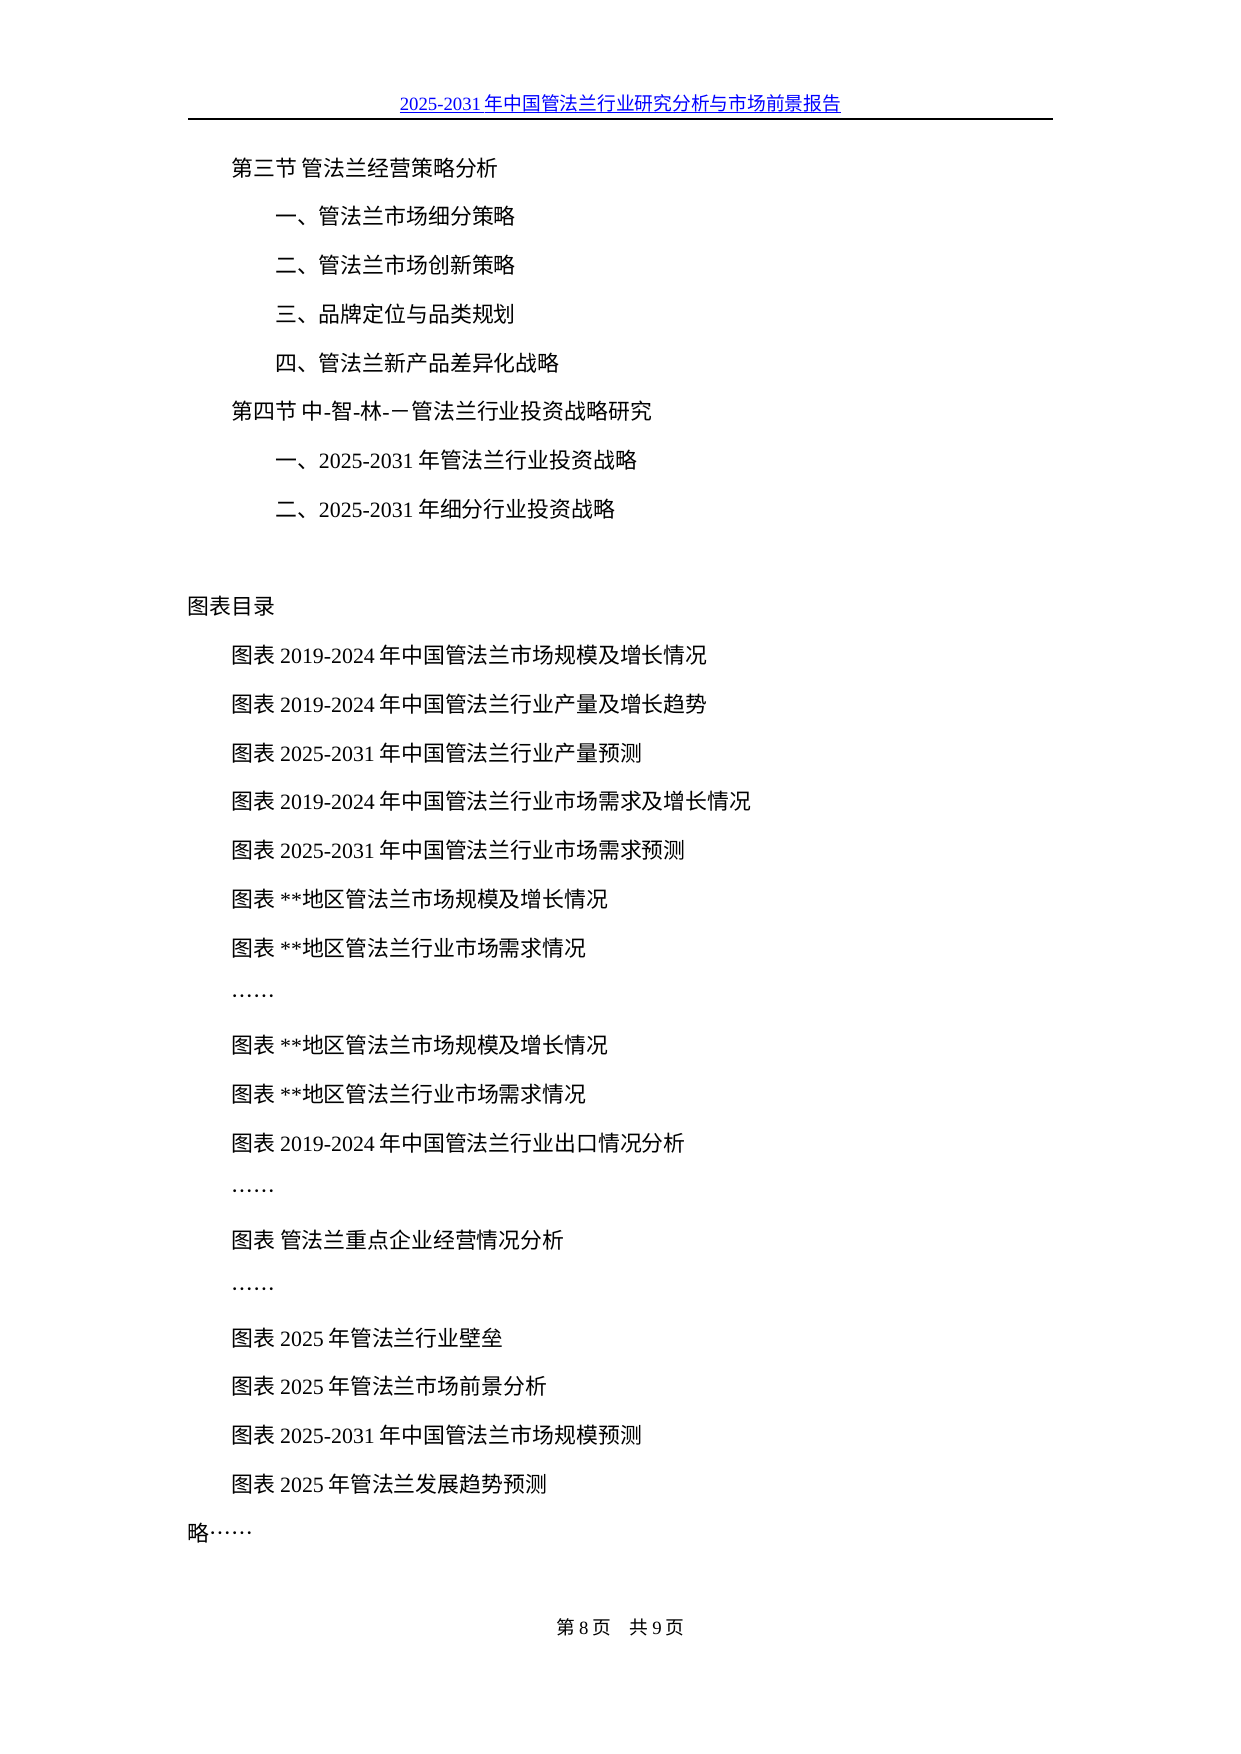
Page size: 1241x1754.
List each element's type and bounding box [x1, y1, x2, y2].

text [187, 150, 1053, 1548]
